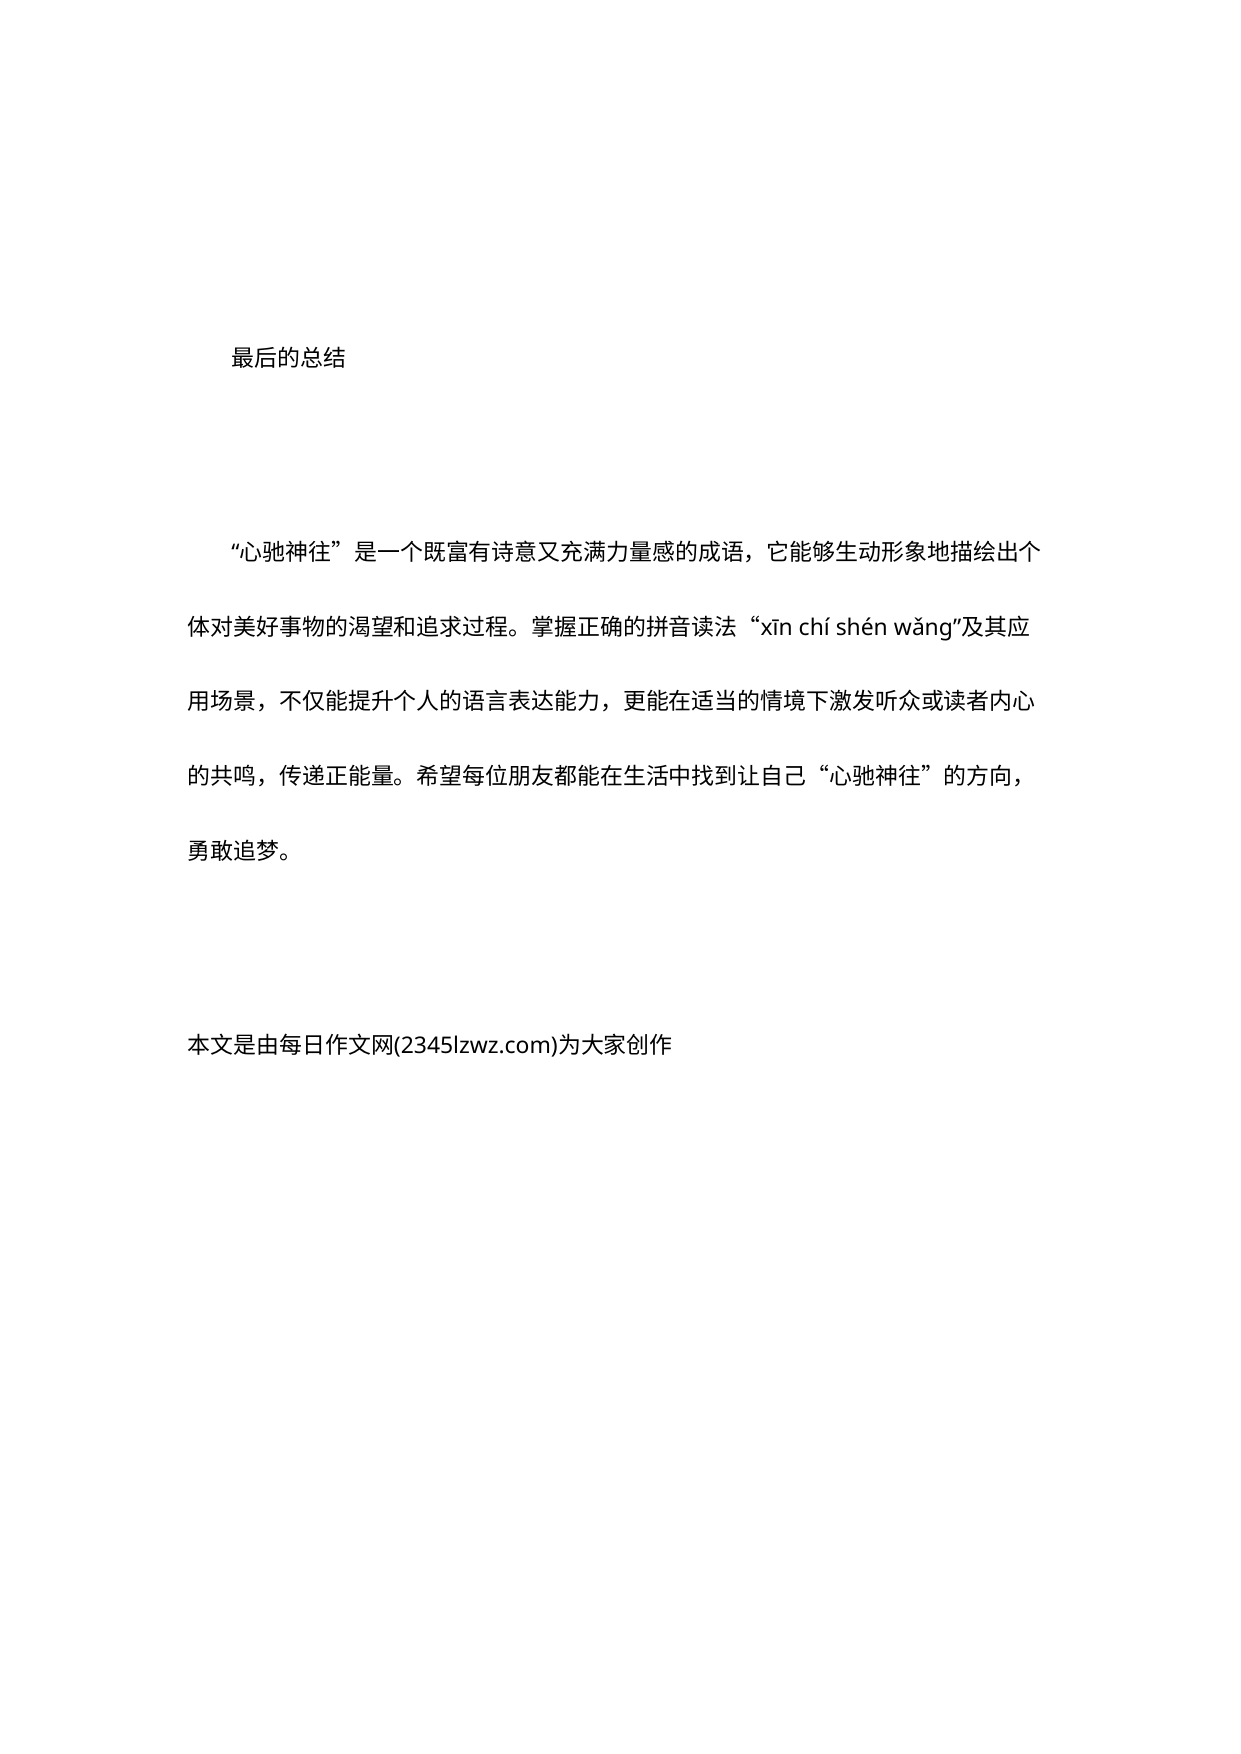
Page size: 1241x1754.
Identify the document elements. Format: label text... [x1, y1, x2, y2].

text 最后的总结 [187, 323, 1053, 388]
text 本文是由每日作文网(2345lzwz.com)为大家创作 [187, 1011, 1053, 1076]
text “心驰神往”是一个既富有诗意又充满力量感的成语，它能够生动形象地描绘出个体对美好事物的渴望和追求过程。掌握正确的拼音读法“xīn chí shén wǎng”及其应用场景，不仅能提升个人的语言表达能力，更能在适当的情境下激发听众或读者内心的共鸣，传递正能量。希望每位朋友都能在生活中找到让自己“心驰神往”的方向，勇敢追梦。 [187, 518, 1053, 882]
